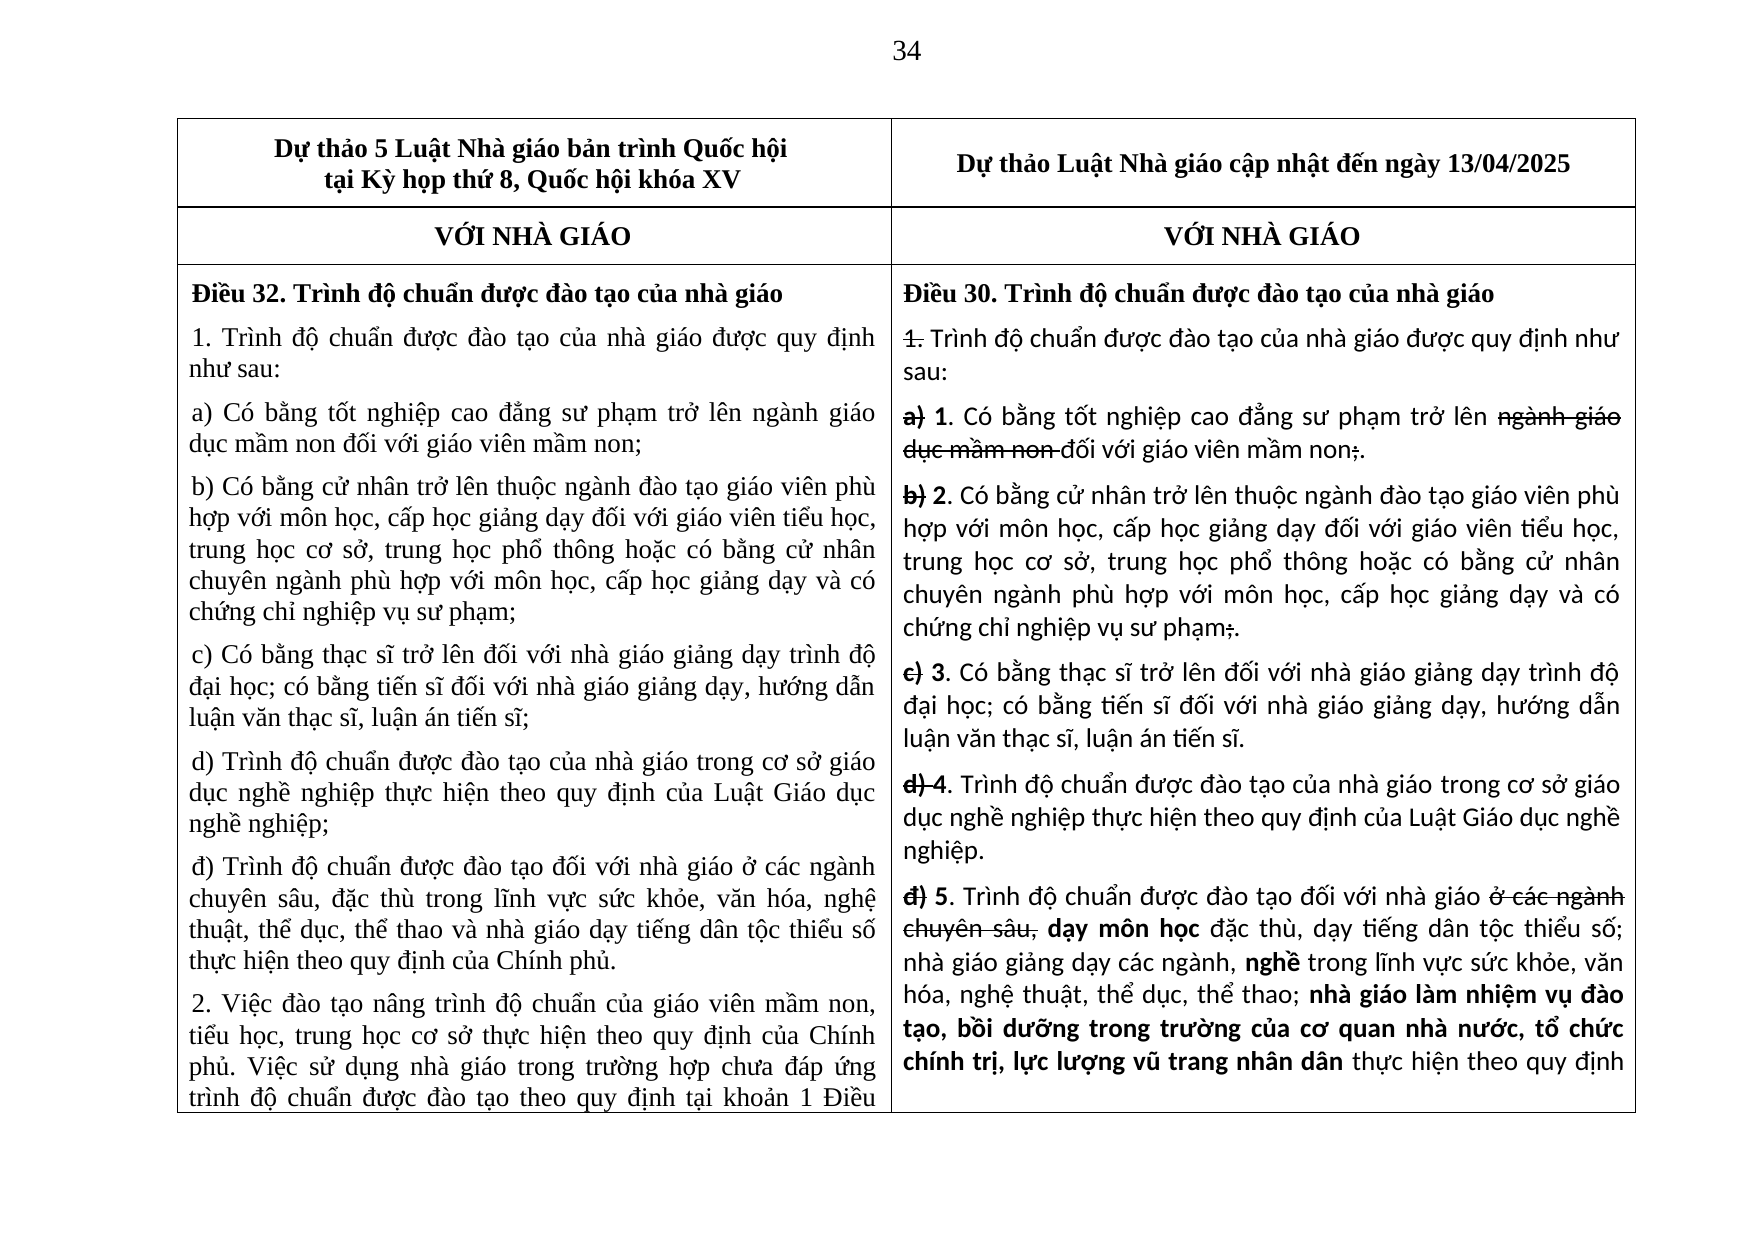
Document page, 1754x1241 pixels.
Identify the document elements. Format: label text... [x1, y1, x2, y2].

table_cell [178, 265, 891, 1112]
table_header Dự thảo Luật Nhà giáo cập nhật đến ngày 13/04/2025 [892, 119, 1635, 206]
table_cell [178, 208, 891, 264]
table_header Dự thảo 5 Luật Nhà giáo bản trình Quốc hội tại Kỳ họp thứ 8, Quốc hội khóa XV [178, 119, 891, 206]
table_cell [892, 265, 1635, 1112]
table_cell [892, 208, 1635, 264]
